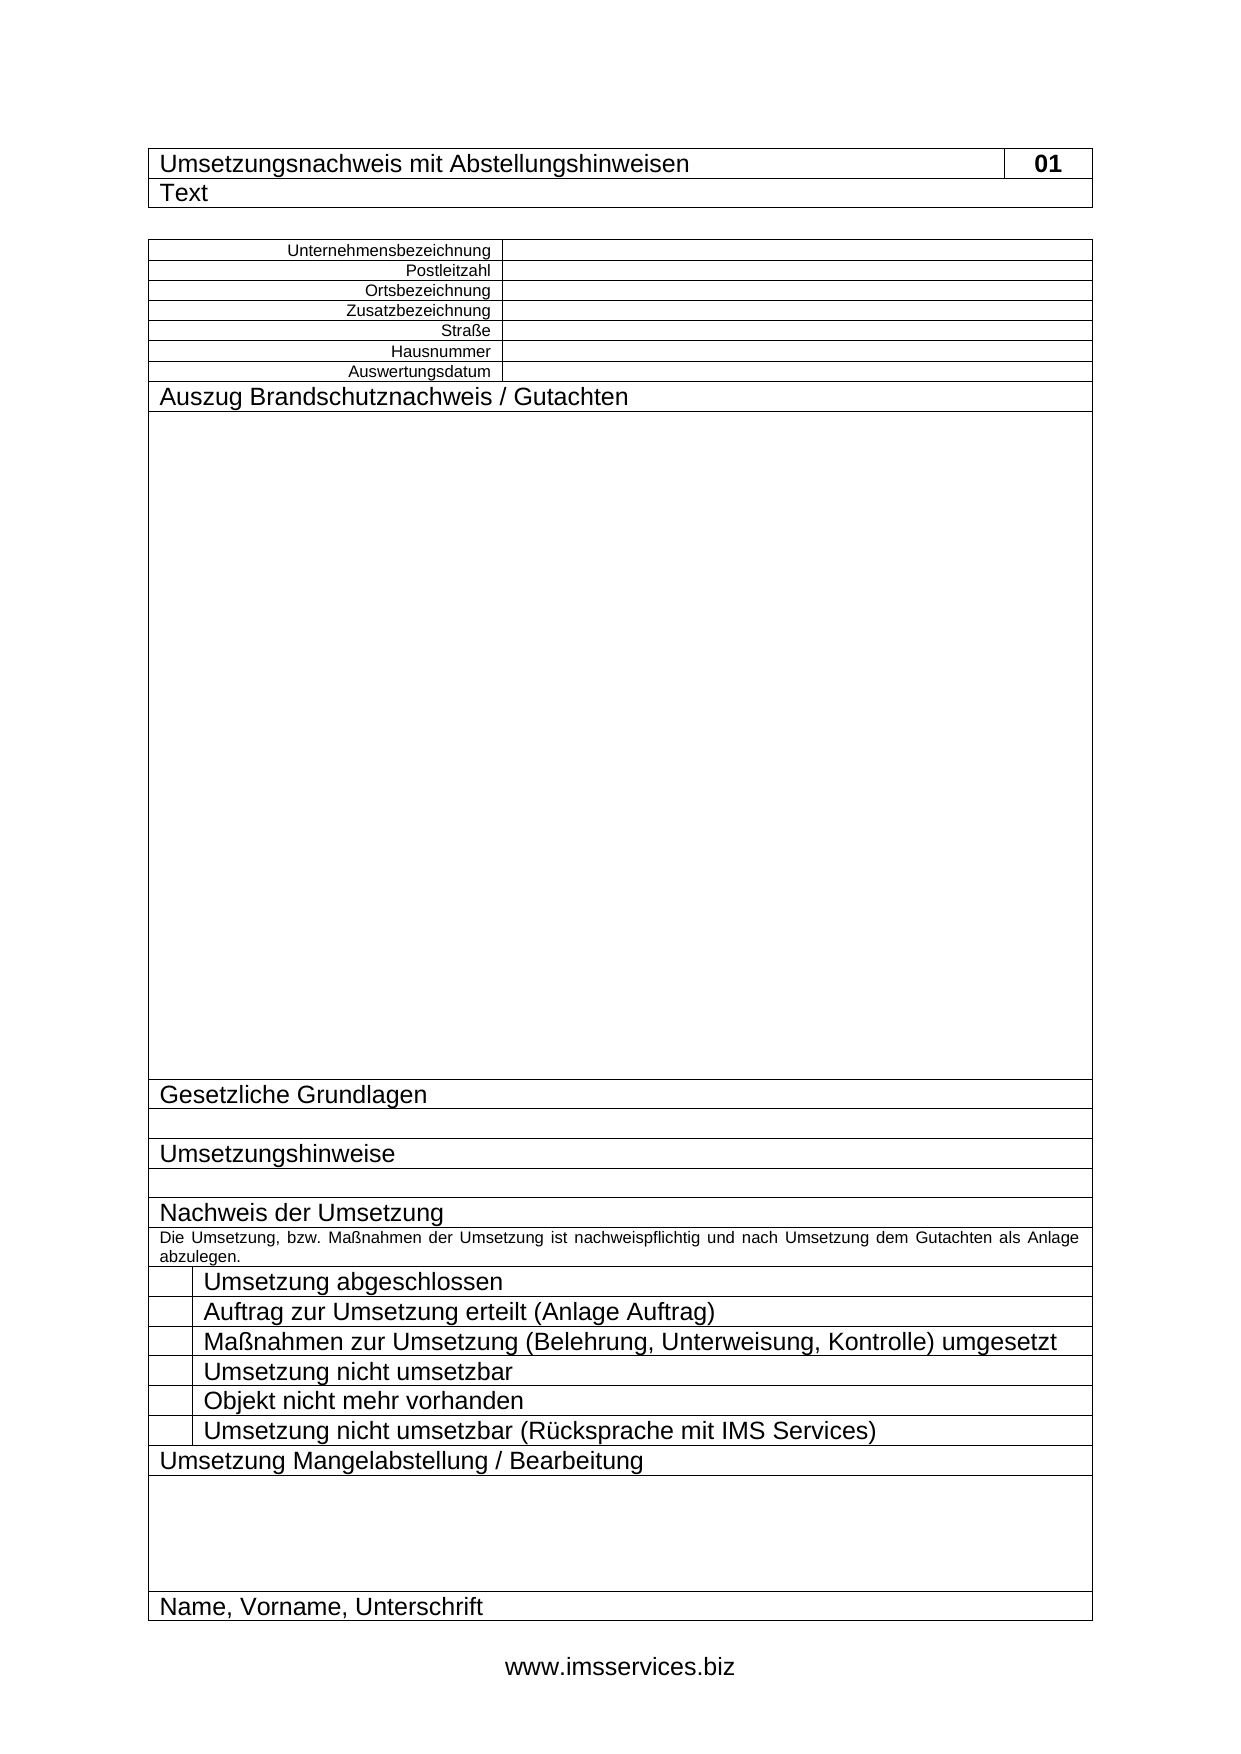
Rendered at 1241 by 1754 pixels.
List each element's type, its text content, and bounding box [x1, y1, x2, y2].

table_cell [149, 1297, 192, 1326]
table_cell Umsetzung nicht umsetzbar (Rücksprache mit IMS Services) [193, 1416, 1092, 1445]
table_cell Zusatzbezeichnung [149, 301, 502, 320]
table_cell Umsetzung nicht umsetzbar [193, 1356, 1092, 1385]
table_cell [149, 1327, 192, 1355]
table_cell [149, 1386, 192, 1415]
table_cell Text [149, 179, 1092, 207]
table_cell Postleitzahl [149, 261, 502, 280]
table_cell [503, 362, 1092, 381]
table_cell [503, 261, 1092, 280]
table_cell Umsetzung abgeschlossen [193, 1267, 1092, 1296]
table_cell Auszug Brandschutznachweis / Gutachten [149, 382, 1092, 411]
table_cell Auswertungsdatum [149, 362, 502, 381]
table_cell Straße [149, 321, 502, 340]
table_cell Auftrag zur Umsetzung erteilt (Anlage Auftrag) [193, 1297, 1092, 1326]
table_header Unternehmensbezeichnung [149, 240, 502, 259]
table_cell [503, 301, 1092, 320]
table_cell [149, 412, 1092, 1078]
table_header 01 [1005, 149, 1092, 177]
table_cell Objekt nicht mehr vorhanden [193, 1386, 1092, 1415]
table_cell [149, 1169, 1092, 1197]
table_cell [503, 281, 1092, 300]
table_cell Die Umsetzung, bzw. Maßnahmen der Umsetzung ist nachweispflichtig und nach Umsetzung dem Gutachten als Anlage abzulegen. [149, 1228, 1092, 1266]
table_cell Maßnahmen zur Umsetzung (Belehrung, Unterweisung, Kontrolle) umgesetzt [193, 1327, 1092, 1355]
table_cell [149, 1356, 192, 1385]
table_header [503, 240, 1092, 259]
table_cell [503, 321, 1092, 340]
table_cell Gesetzliche Grundlagen [149, 1080, 1092, 1108]
table_cell Hausnummer [149, 341, 502, 361]
table_cell Ortsbezeichnung [149, 281, 502, 300]
table_cell [149, 1109, 1092, 1138]
table_cell Umsetzungshinweise [149, 1139, 1092, 1167]
table_cell Nachweis der Umsetzung [149, 1198, 1092, 1227]
table_cell [149, 1476, 1092, 1591]
table_cell [503, 341, 1092, 361]
table_cell [149, 1416, 192, 1445]
table_cell Name, Vorname, Unterschrift [149, 1592, 1092, 1620]
table_cell [149, 1267, 192, 1296]
table_header Umsetzungsnachweis mit Abstellungshinweisen [149, 149, 1004, 177]
table_cell Umsetzung Mangelabstellung / Bearbeitung [149, 1446, 1092, 1474]
